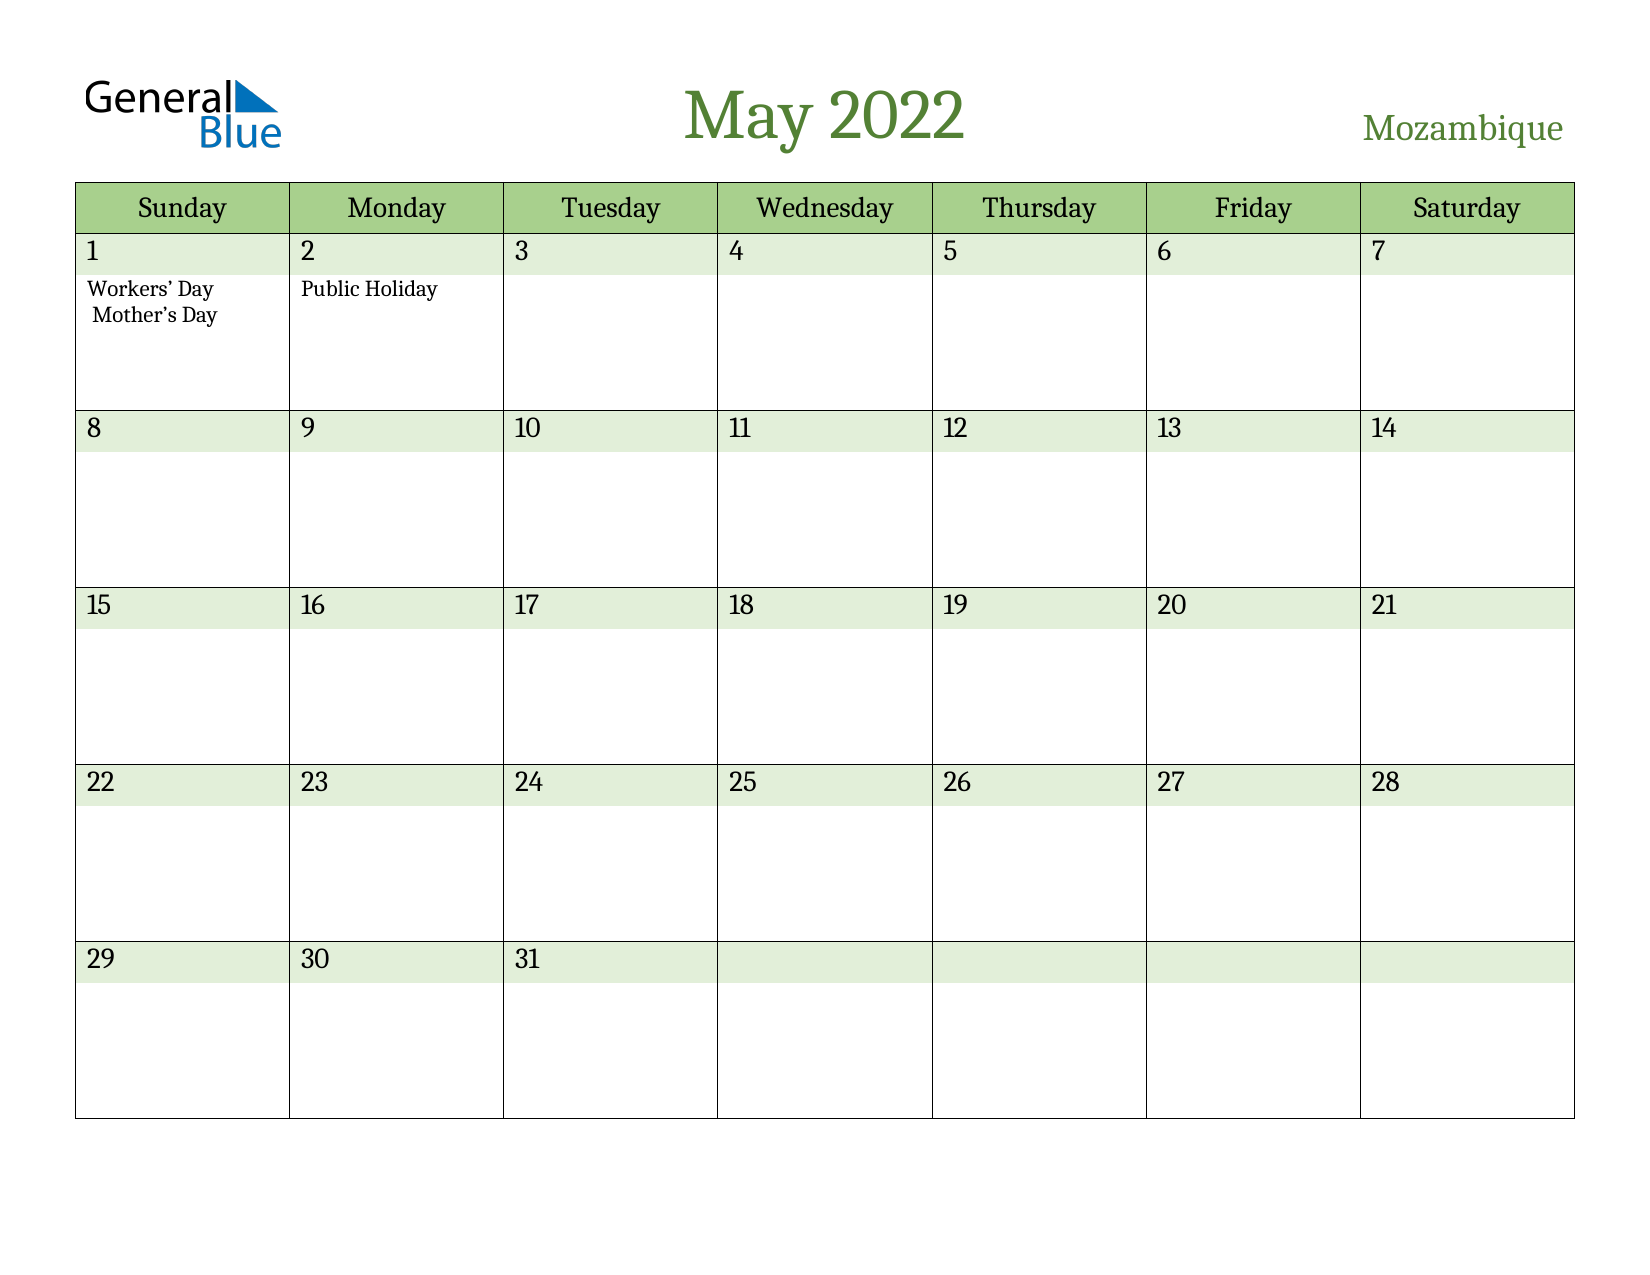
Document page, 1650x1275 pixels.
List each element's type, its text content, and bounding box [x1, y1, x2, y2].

table_cell Sunday [76, 183, 289, 233]
table_cell 27 [1147, 765, 1360, 806]
table_cell [1147, 275, 1360, 410]
table_header May 2022 [504, 75, 1146, 182]
table_cell [718, 629, 932, 764]
table_cell [718, 275, 932, 410]
table_cell [1147, 806, 1360, 941]
table_cell Wednesday [718, 183, 932, 233]
table_cell 20 [1147, 588, 1360, 629]
table_cell [1147, 629, 1360, 764]
table_cell [1361, 942, 1574, 983]
table_cell [1361, 275, 1574, 410]
table_cell 5 [933, 234, 1146, 275]
table_cell [718, 806, 932, 941]
table_cell [290, 452, 503, 587]
table_cell 31 [504, 942, 717, 983]
picture [86, 80, 281, 148]
table_cell 21 [1361, 588, 1574, 629]
table_cell 2 [290, 234, 503, 275]
table_cell 25 [718, 765, 932, 806]
table_cell [504, 629, 717, 764]
table_cell 4 [718, 234, 932, 275]
table_cell 10 [504, 411, 717, 452]
table_cell Saturday [1361, 183, 1574, 233]
table_cell [504, 275, 717, 410]
table_cell 28 [1361, 765, 1574, 806]
table_cell Public Holiday [290, 275, 503, 410]
table_cell Tuesday [504, 183, 717, 233]
table_cell 19 [933, 588, 1146, 629]
table_cell 7 [1361, 234, 1574, 275]
table_cell 8 [76, 411, 289, 452]
table_cell 13 [1147, 411, 1360, 452]
table_cell [1147, 942, 1360, 983]
table_cell [1147, 452, 1360, 587]
table_cell [290, 983, 503, 1118]
table_cell 22 [76, 765, 289, 806]
table_cell [76, 452, 289, 587]
table_cell 9 [290, 411, 503, 452]
table_cell 16 [290, 588, 503, 629]
table_cell 6 [1147, 234, 1360, 275]
table_cell [504, 983, 717, 1118]
table_cell [504, 806, 717, 941]
table_cell 23 [290, 765, 503, 806]
table_cell [290, 629, 503, 764]
table_cell 1 [76, 234, 289, 275]
table_cell 15 [76, 588, 289, 629]
table_cell [933, 452, 1146, 587]
table_cell Workers’ Day Mother’s Day [76, 275, 289, 410]
table_cell [76, 629, 289, 764]
table_cell [1361, 629, 1574, 764]
table_cell [718, 942, 932, 983]
table_cell 12 [933, 411, 1146, 452]
table_cell [1361, 983, 1574, 1118]
table_cell 29 [76, 942, 289, 983]
table_cell 26 [933, 765, 1146, 806]
table_cell [504, 452, 717, 587]
table_cell 17 [504, 588, 717, 629]
table_header Mozambique [1146, 75, 1574, 182]
table_cell 3 [504, 234, 717, 275]
table_cell 24 [504, 765, 717, 806]
table_cell Monday [290, 183, 503, 233]
table_cell 11 [718, 411, 932, 452]
table_header [76, 75, 503, 182]
table_cell [76, 983, 289, 1118]
table_cell [718, 983, 932, 1118]
table_cell Thursday [933, 183, 1146, 233]
table_cell [933, 806, 1146, 941]
table_cell Friday [1147, 183, 1360, 233]
table_cell 14 [1361, 411, 1574, 452]
table_cell [290, 806, 503, 941]
table_cell [76, 806, 289, 941]
table_cell [933, 629, 1146, 764]
table_cell 18 [718, 588, 932, 629]
table_cell [933, 983, 1146, 1118]
table_cell [933, 942, 1146, 983]
table_cell [718, 452, 932, 587]
table_cell [933, 275, 1146, 410]
table_cell [1361, 806, 1574, 941]
table_cell [1361, 452, 1574, 587]
table_cell 30 [290, 942, 503, 983]
table_cell [1147, 983, 1360, 1118]
